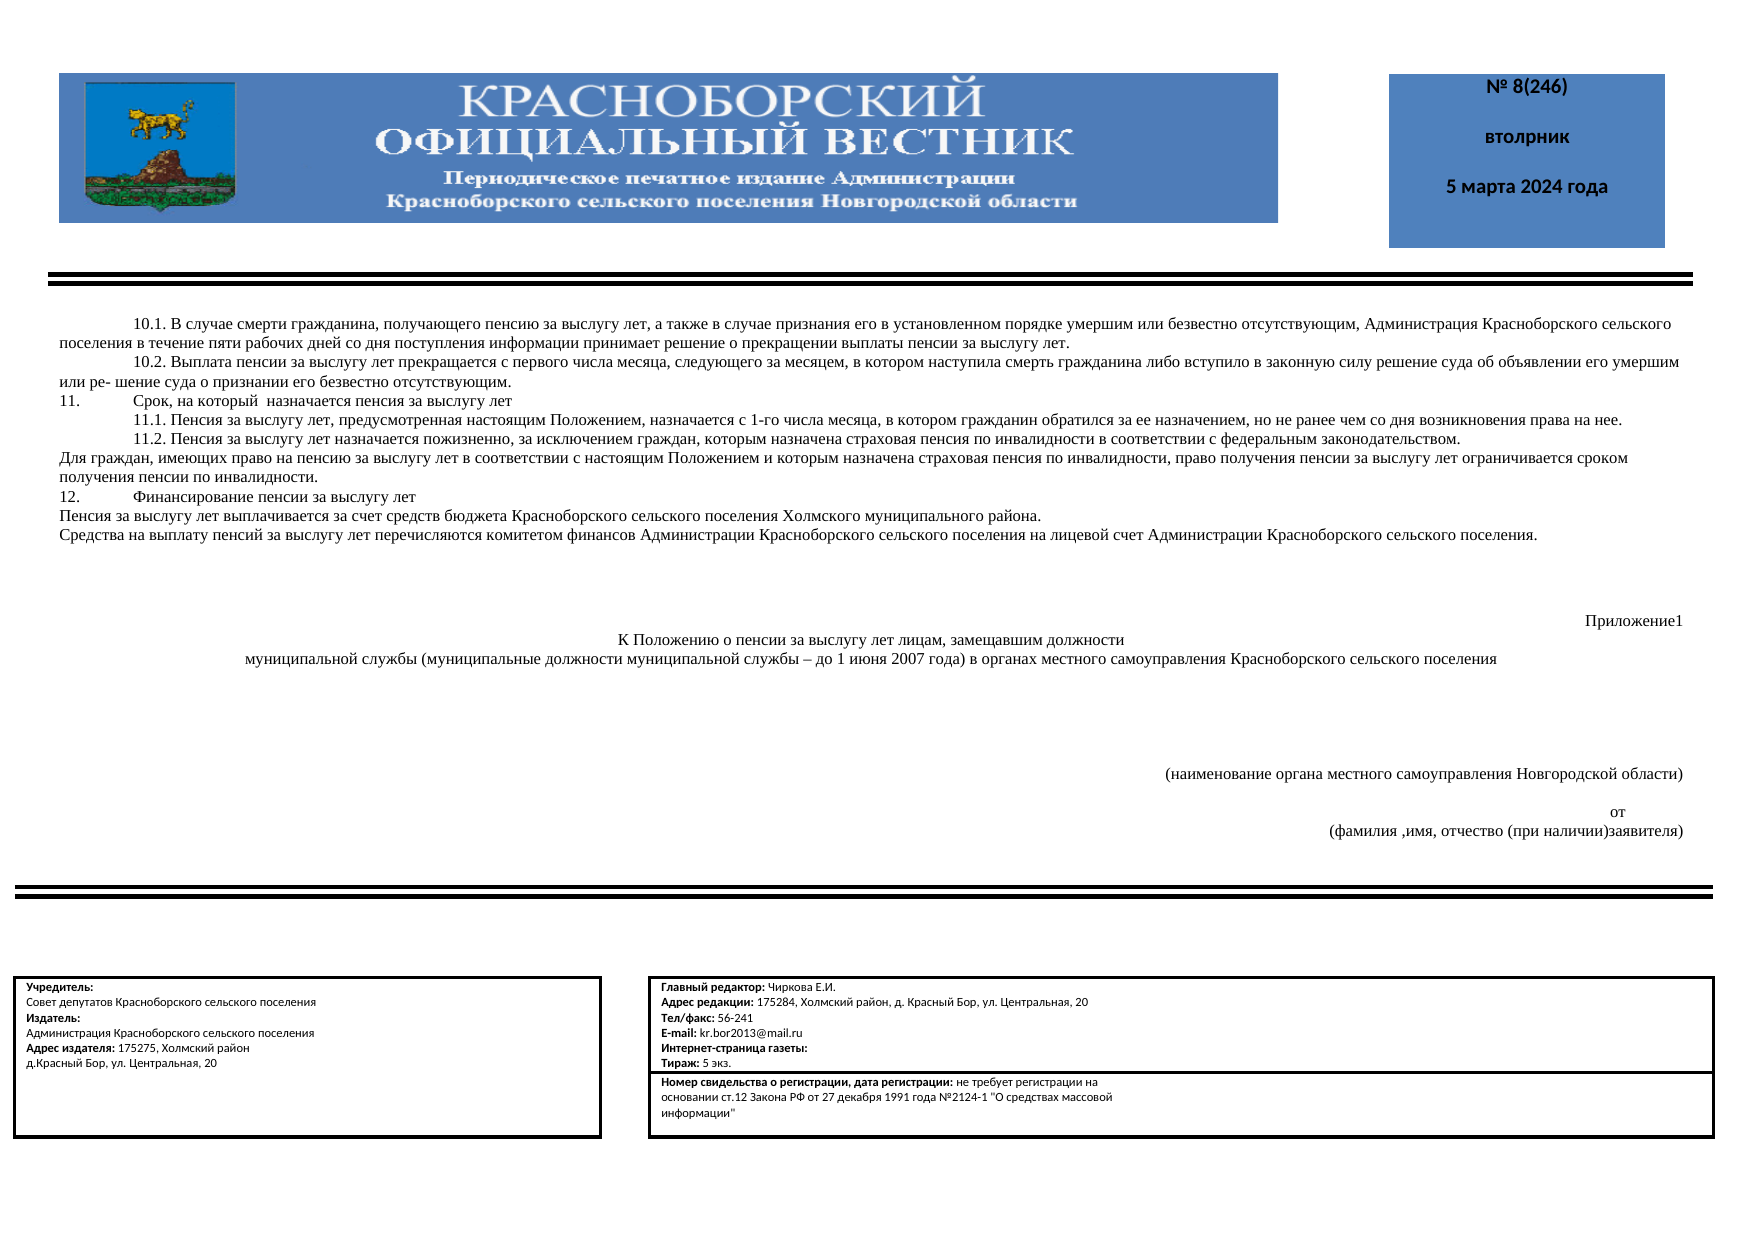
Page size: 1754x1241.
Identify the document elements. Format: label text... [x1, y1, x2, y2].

text (наименование органа местного самоуправления Новгородской области) [59, 764, 1683, 783]
text 10.1. В случае смерти гражданина, получающего пенсию за выслугу лет, а также в случае признания его в установленном порядке умершим или безвестно отсутствующим, Администрация Красноборского сельского поселения в течение пяти рабочих дней со дня поступления информации принимает решение о прекращении выплаты пенсии за выслугу лет. [59, 314, 1683, 352]
text Приложение1 [59, 610, 1683, 629]
text 11.1. Пенсия за выслугу лет, предусмотренная настоящим Положением, назначается с 1-го числа месяца, в котором гражданин обратился за ее назначением, но не ранее чем со дня возникновения права на нее. [59, 410, 1683, 429]
text от [59, 802, 1683, 821]
text 11. Срок, на который назначается пенсия за выслугу лет [59, 391, 1683, 410]
text Пенсия за выслугу лет выплачивается за счет средств бюджета Красноборского сельского поселения Холмского муниципального района. [59, 506, 1683, 525]
text Для граждан, имеющих право на пенсию за выслугу лет в соответствии с настоящим Положением и которым назначена страховая пенсия по инвалидности, право получения пенсии за выслугу лет ограничивается сроком получения пенсии по инвалидности. [59, 448, 1683, 486]
text муниципальной службы (муниципальные должности муниципальной службы – до 1 июня 2007 года) в органах местного самоуправления Красноборского сельского поселения [59, 649, 1683, 668]
text 11.2. Пенсия за выслугу лет назначается пожизненно, за исключением граждан, которым назначена страховая пенсия по инвалидности в соответствии с федеральным законодательством. [59, 429, 1683, 448]
text 12. Финансирование пенсии за выслугу лет [59, 486, 1683, 506]
text К Положению о пенсии за выслугу лет лицам, замещавшим должности [59, 629, 1683, 649]
text (фамилия ,имя, отчество (при наличии)заявителя) [59, 821, 1683, 840]
text Средства на выплату пенсий за выслугу лет перечисляются комитетом финансов Администрации Красноборского сельского поселения на лицевой счет Администрации Красноборского сельского поселения. [59, 525, 1683, 544]
text 10.2. Выплата пенсии за выслугу лет прекращается с первого числа месяца, следующего за месяцем, в котором наступила смерть гражданина либо вступило в законную силу решение суда об объявлении его умершим или ре- шение суда о признании его безвестно отсутствующим. [59, 352, 1683, 391]
